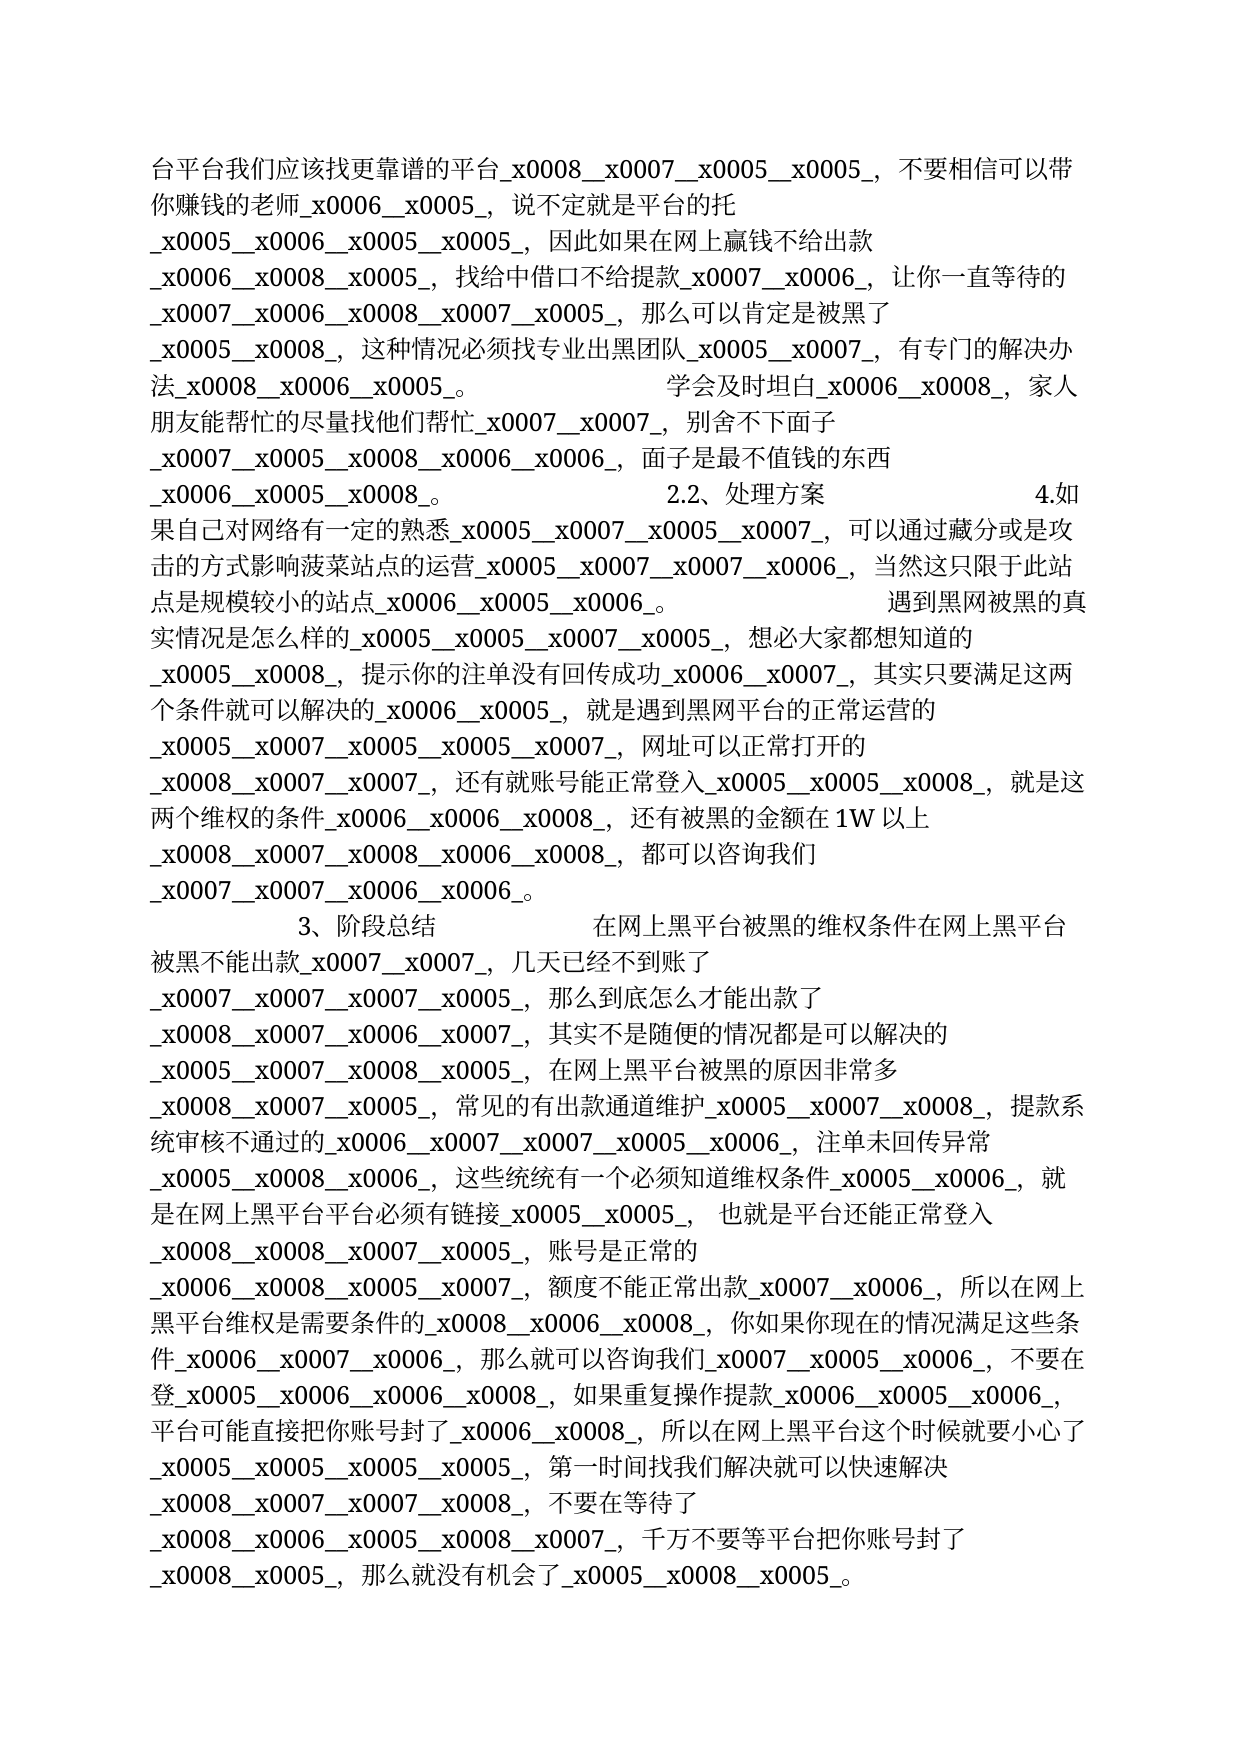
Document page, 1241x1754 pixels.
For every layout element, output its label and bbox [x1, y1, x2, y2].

text [150, 150, 1090, 1592]
